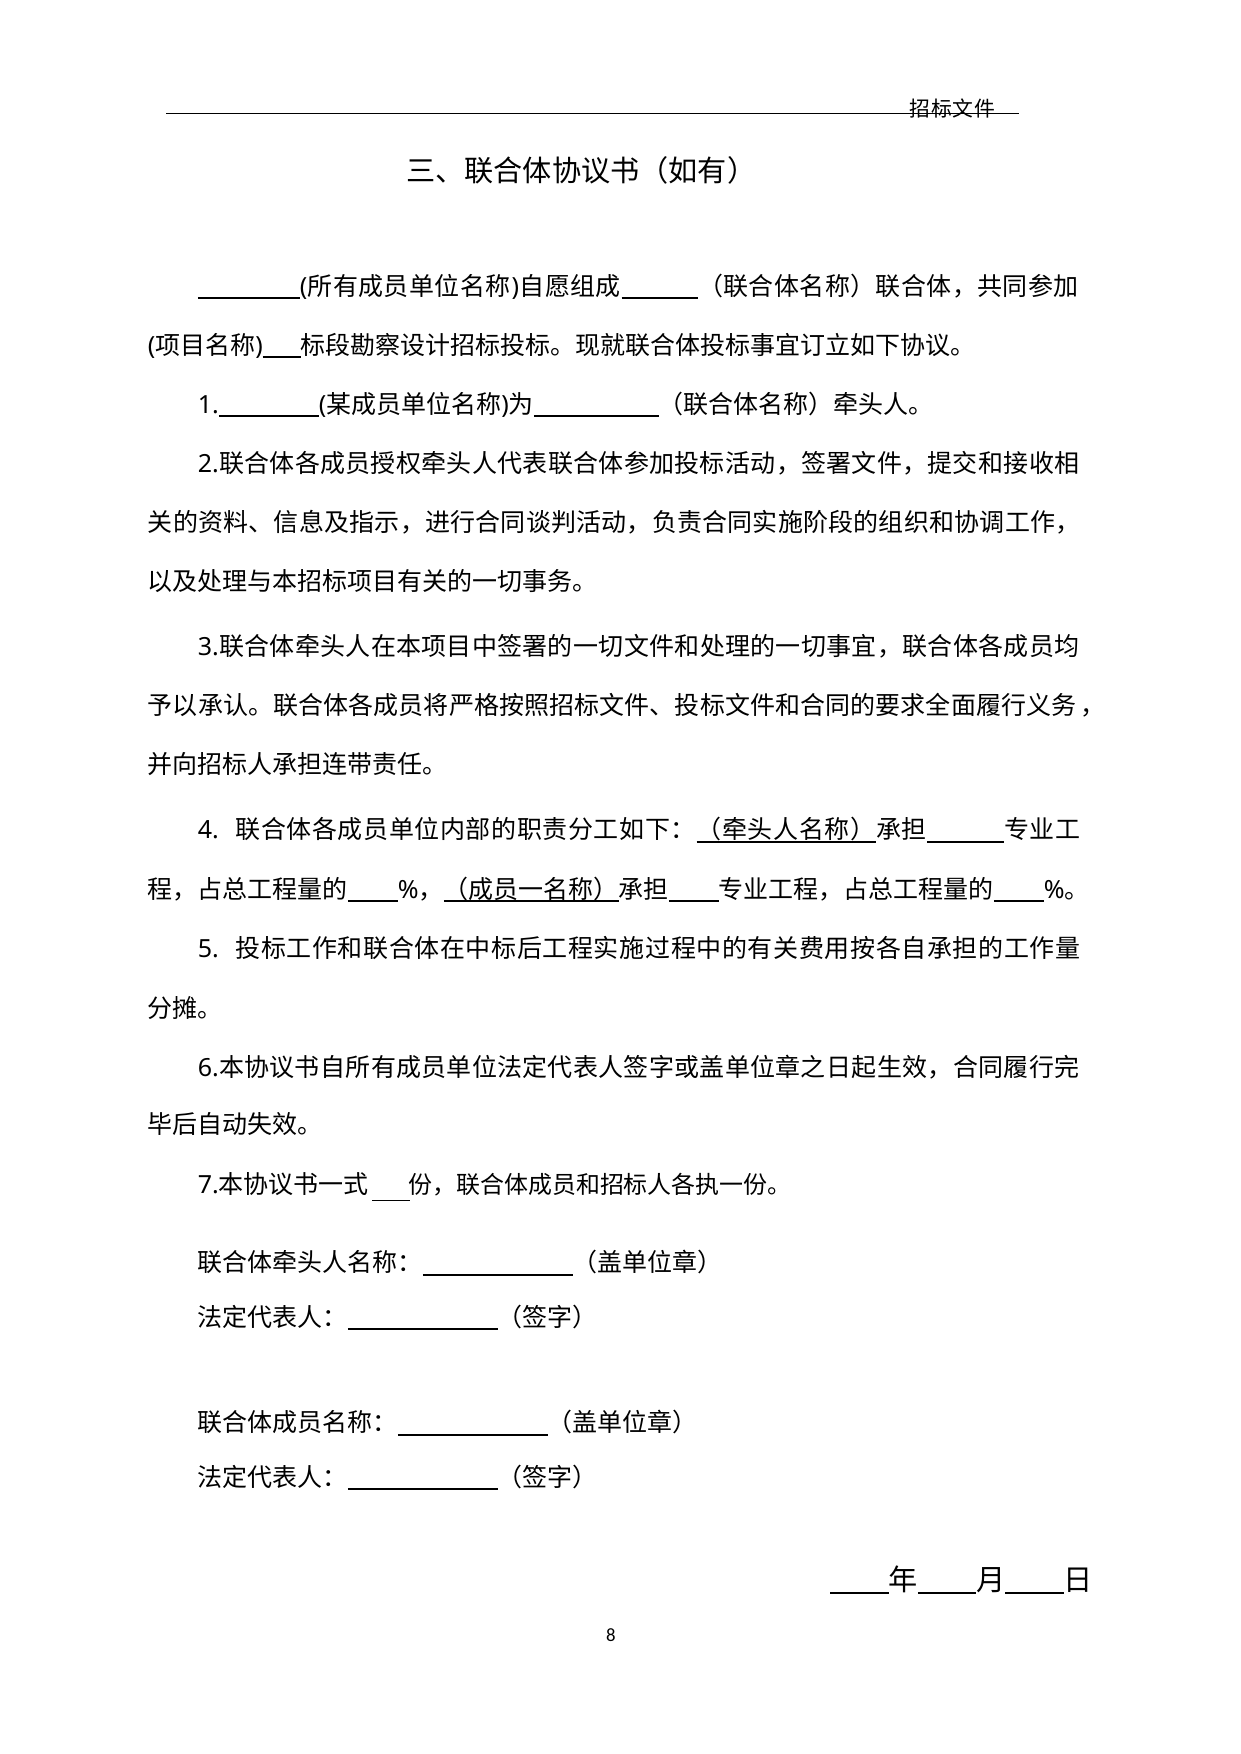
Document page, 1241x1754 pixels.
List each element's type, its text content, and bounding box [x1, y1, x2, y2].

list 联合体各成员单位内部的职责分工如下：（牵头人名称）承担 专业工程，占总工程量的 %，（成员一名称）承担 专业工程，占总工程量的 %。 [148, 810, 1080, 906]
text 法定代表人： （签字） [198, 1297, 1093, 1333]
text 联合体牵头人名称： （盖单位章） [198, 1243, 1093, 1279]
text 6.本协议书自所有成员单位法定代表人签字或盖单位章之日起生效，合同履行完毕后自动失效。 [148, 1047, 1080, 1141]
text 联合体成员名称： （盖单位章） [198, 1403, 1093, 1439]
text 法定代表人： （签字） [198, 1457, 1093, 1493]
list 投标工作和联合体在中标后工程实施过程中的有关费用按各自承担的工作量分摊。 [148, 929, 1080, 1024]
text 3.联合体牵头人在本项目中签署的一切文件和处理的一切事宜，联合体各成员均予以承认。联合体各成员将严格按照招标文件、投标文件和合同的要求全面履行义务，并向招标人承担连带责任。 [148, 626, 1080, 781]
text 2.联合体各成员授权牵头人代表联合体参加投标活动，签署文件，提交和接收相关的资料、信息及指示，进行合同谈判活动，负责合同实施阶段的组织和协调工作，以及处理与本招标项目有关的一切事务。 [148, 443, 1080, 598]
text 三、联合体协议书（如有） [406, 148, 1093, 190]
text 年 月 日 [148, 1556, 1093, 1598]
text 1. (某成员单位名称)为 （联合体名称）牵头人。 [148, 384, 1080, 421]
text (所有成员单位名称)自愿组成 （联合体名称）联合体，共同参加 (项目名称) 标段勘察设计招标投标。现就联合体投标事宜订立如下协议。 [148, 266, 1080, 362]
text 7.本协议书一式 份，联合体成员和招标人各执一份。 [198, 1165, 1093, 1201]
